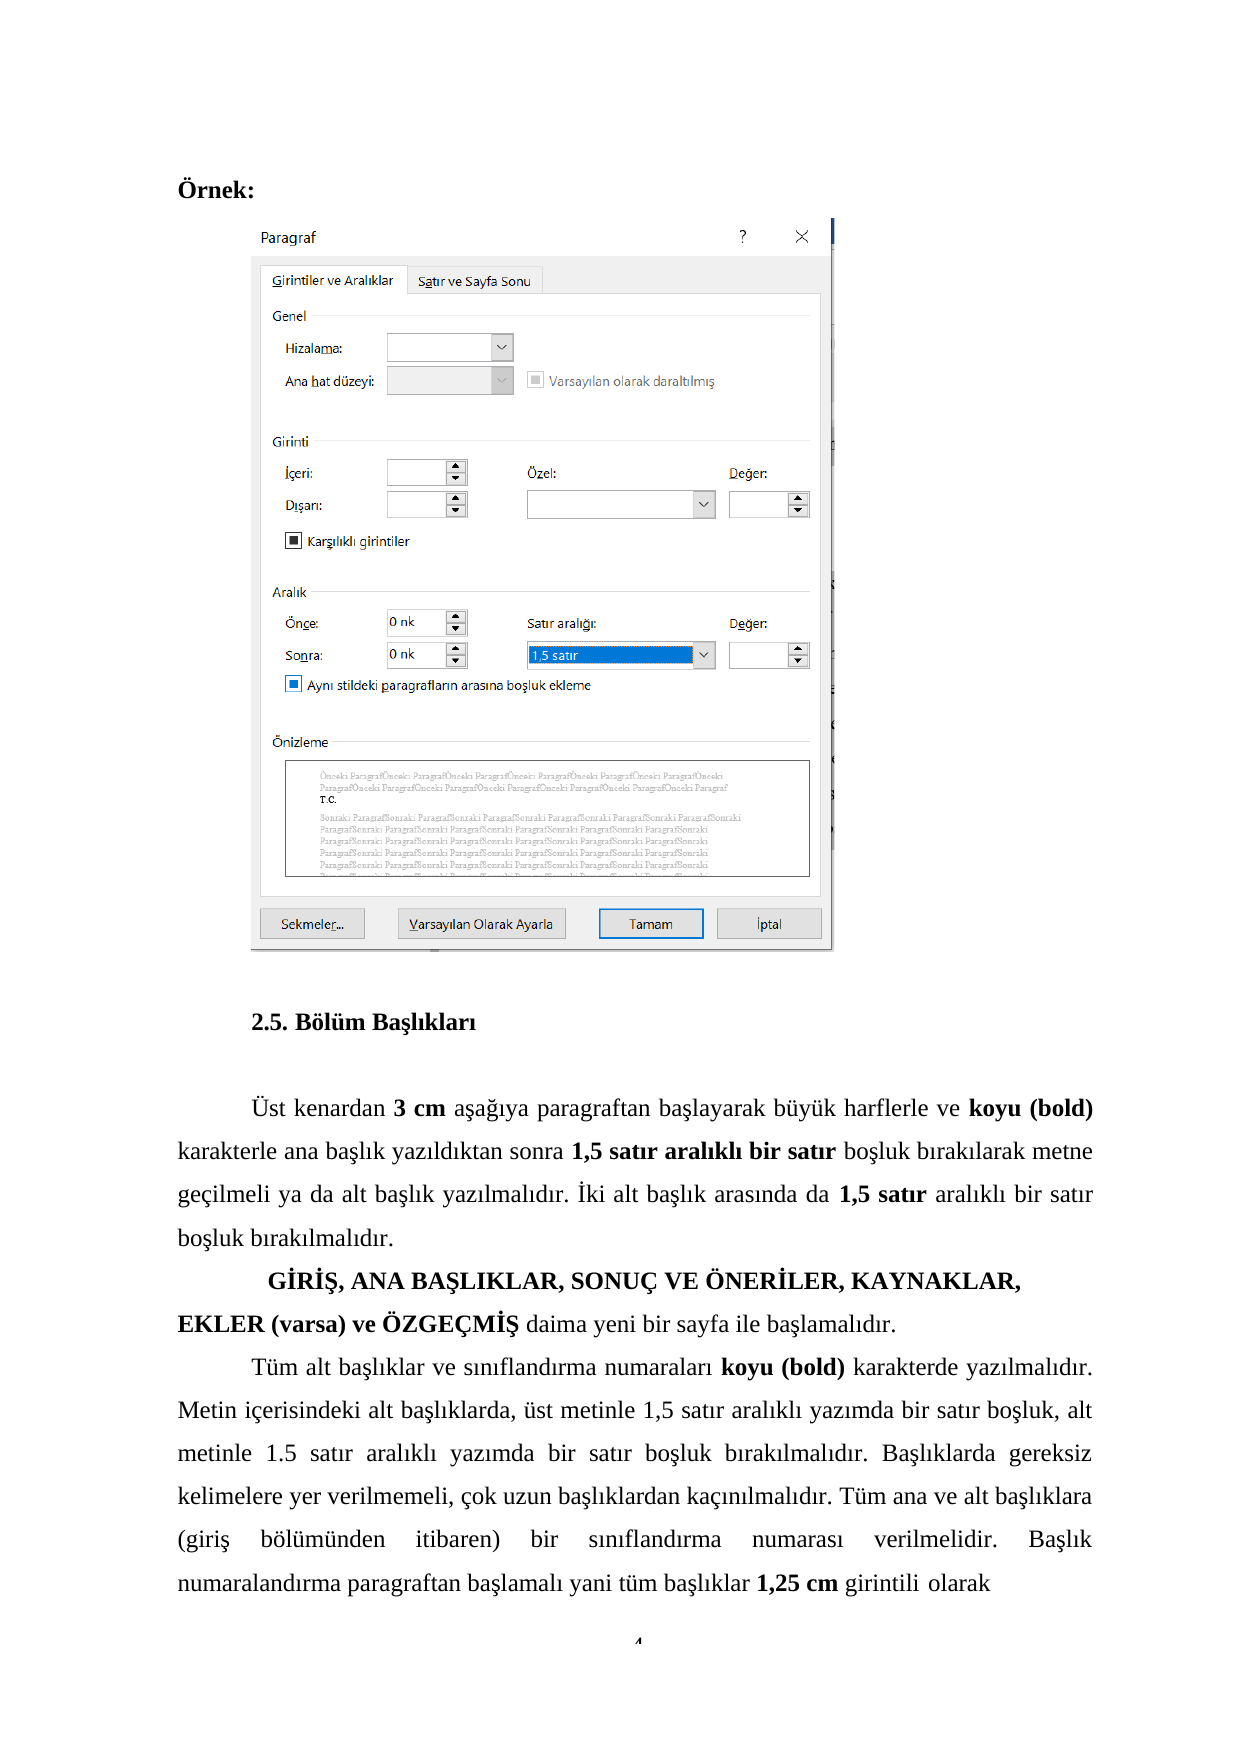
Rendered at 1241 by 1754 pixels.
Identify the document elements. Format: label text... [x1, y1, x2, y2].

picture [251, 218, 835, 952]
subtitle GİRİŞ, ANA BAŞLIKLAR, SONUÇ VE ÖNERİLER, KAYNAKLAR, [267, 1266, 1240, 1295]
text Üst kenardan 3 cm aşağıya paragraftan başlayarak büyük harflerle ve koyu (bold) karakterle ana başlık yazıldıktan sonra 1,5 satır aralıklı bir satır boşluk bırakılarak metne geçilmeli ya da alt başlık yazılmalıdır. İki alt başlık arasında da 1,5 satır aralıklı bir satır boşluk bırakılmalıdır. [177, 1093, 1093, 1251]
subtitle Örnek: [177, 175, 1240, 204]
text Tüm alt başlıklar ve sınıflandırma numaraları koyu (bold) karakterde yazılmalıdır. Metin içerisindeki alt başlıklarda, üst metinle 1,5 satır aralıklı yazımda bir satır boşluk, alt metinle 1.5 satır aralıklı yazımda bir satır boşluk bırakılmalıdır. Başlıklarda gereksiz kelimelere yer verilmemeli, çok uzun başlıklardan kaçınılmalıdır. Tüm ana ve alt başlıklara (giriş bölümünden itibaren) bir sınıflandırma numarası verilmelidir. Başlık numaralandırma paragraftan başlamalı yani tüm başlıklar 1,25 cm girintili olarak [177, 1352, 1093, 1596]
subtitle Bölüm Başlıkları [251, 1007, 1240, 1036]
text EKLER (varsa) ve ÖZGEÇMİŞ daima yeni bir sayfa ile başlamalıdır. [177, 1309, 1240, 1337]
